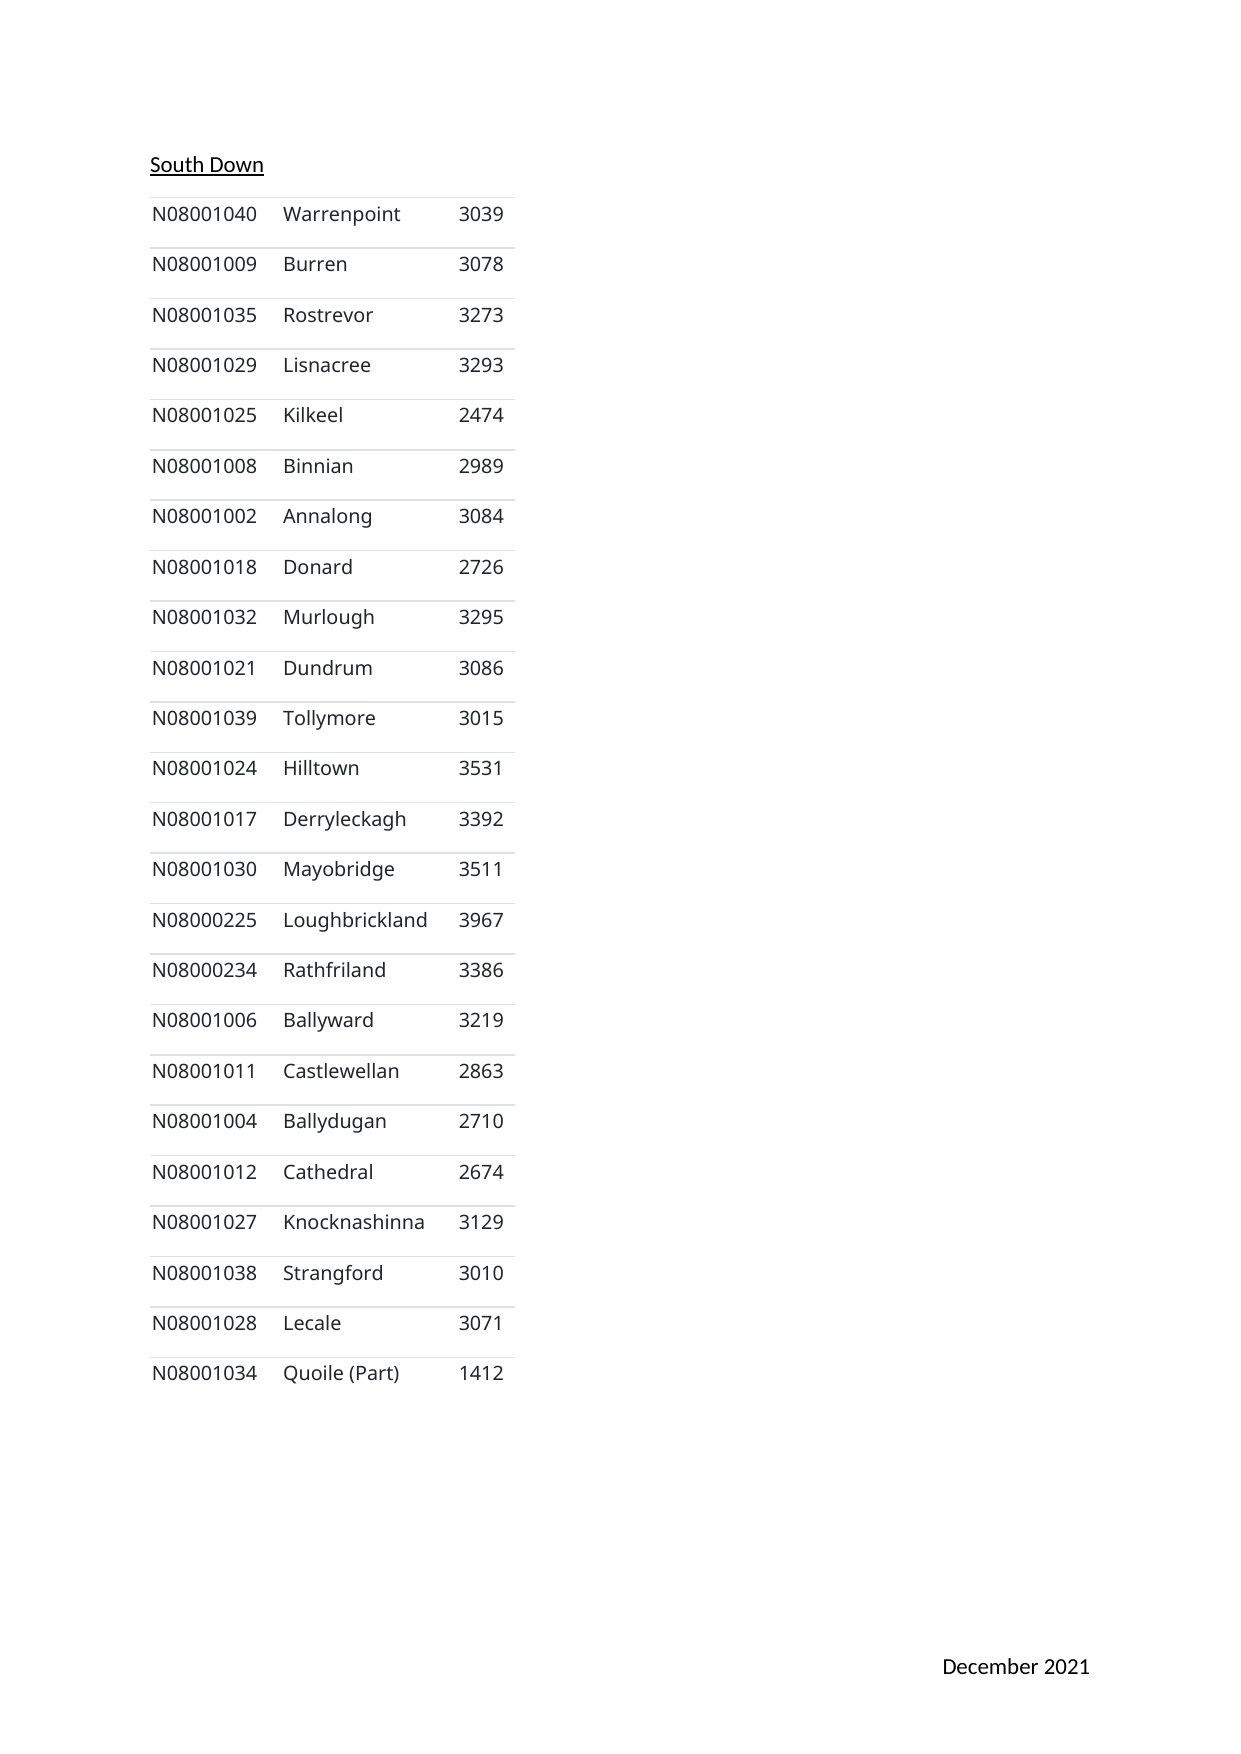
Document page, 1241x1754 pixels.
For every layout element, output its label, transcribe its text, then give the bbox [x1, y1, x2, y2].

table_cell Castlewellan [281, 1056, 457, 1104]
table_cell 3273 [457, 299, 515, 348]
table_cell N08001039 [150, 703, 281, 751]
table_cell Hilltown [281, 753, 457, 802]
table_header N08001040 [150, 198, 281, 247]
table_header 3039 [457, 198, 515, 247]
table_cell 3084 [457, 501, 515, 550]
table_cell N08001025 [150, 400, 281, 449]
table_header Warrenpoint [281, 198, 457, 247]
table_cell Lisnacree [281, 350, 457, 398]
table_cell N08001018 [150, 551, 281, 600]
table_cell Binnian [281, 451, 457, 499]
table_cell 3086 [457, 652, 515, 701]
table_cell Quoile (Part) [281, 1358, 457, 1407]
table_cell Lecale [281, 1308, 457, 1356]
table_cell N08001002 [150, 501, 281, 550]
table_cell 2863 [457, 1056, 515, 1104]
table_cell 3078 [457, 249, 515, 298]
table_cell 3015 [457, 703, 515, 751]
table_cell Mayobridge [281, 854, 457, 903]
table_cell 2674 [457, 1156, 515, 1205]
table_cell N08001030 [150, 854, 281, 903]
table_cell Rostrevor [281, 299, 457, 348]
table_cell N08001009 [150, 249, 281, 298]
table_cell 3386 [457, 955, 515, 1003]
table_cell 3531 [457, 753, 515, 802]
table_cell N08001006 [150, 1005, 281, 1054]
table_cell 1412 [457, 1358, 515, 1407]
table_cell 2474 [457, 400, 515, 449]
table_cell N08001034 [150, 1358, 281, 1407]
table_cell Loughbrickland [281, 904, 457, 953]
table_cell Cathedral [281, 1156, 457, 1205]
table_cell 3967 [457, 904, 515, 953]
table_cell N08001008 [150, 451, 281, 499]
table_cell N08001028 [150, 1308, 281, 1356]
table_cell Derryleckagh [281, 803, 457, 852]
table_cell Rathfriland [281, 955, 457, 1003]
table_cell Ballydugan [281, 1106, 457, 1155]
table_cell 2710 [457, 1106, 515, 1155]
table_cell N08000234 [150, 955, 281, 1003]
table_cell Murlough [281, 602, 457, 651]
table_cell N08000225 [150, 904, 281, 953]
table_cell N08001032 [150, 602, 281, 651]
table_cell Annalong [281, 501, 457, 550]
table_cell 3392 [457, 803, 515, 852]
table_cell 3293 [457, 350, 515, 398]
table_cell N08001027 [150, 1207, 281, 1256]
table_cell N08001017 [150, 803, 281, 852]
table_cell 3010 [457, 1257, 515, 1306]
table_cell N08001011 [150, 1056, 281, 1104]
table_cell N08001021 [150, 652, 281, 701]
table_cell 2989 [457, 451, 515, 499]
text South Down [150, 150, 1090, 178]
table_cell Dundrum [281, 652, 457, 701]
table_cell 3295 [457, 602, 515, 651]
table_cell 3219 [457, 1005, 515, 1054]
table_cell N08001004 [150, 1106, 281, 1155]
table_cell Ballyward [281, 1005, 457, 1054]
table_cell 3511 [457, 854, 515, 903]
table_cell Donard [281, 551, 457, 600]
table_cell 2726 [457, 551, 515, 600]
table_cell N08001035 [150, 299, 281, 348]
table_cell N08001038 [150, 1257, 281, 1306]
table_cell N08001024 [150, 753, 281, 802]
table_cell N08001029 [150, 350, 281, 398]
table_cell Kilkeel [281, 400, 457, 449]
table_cell Strangford [281, 1257, 457, 1306]
table_cell Burren [281, 249, 457, 298]
table_cell N08001012 [150, 1156, 281, 1205]
table_cell 3129 [457, 1207, 515, 1256]
table_cell Knocknashinna [281, 1207, 457, 1256]
table_cell 3071 [457, 1308, 515, 1356]
table_cell Tollymore [281, 703, 457, 751]
